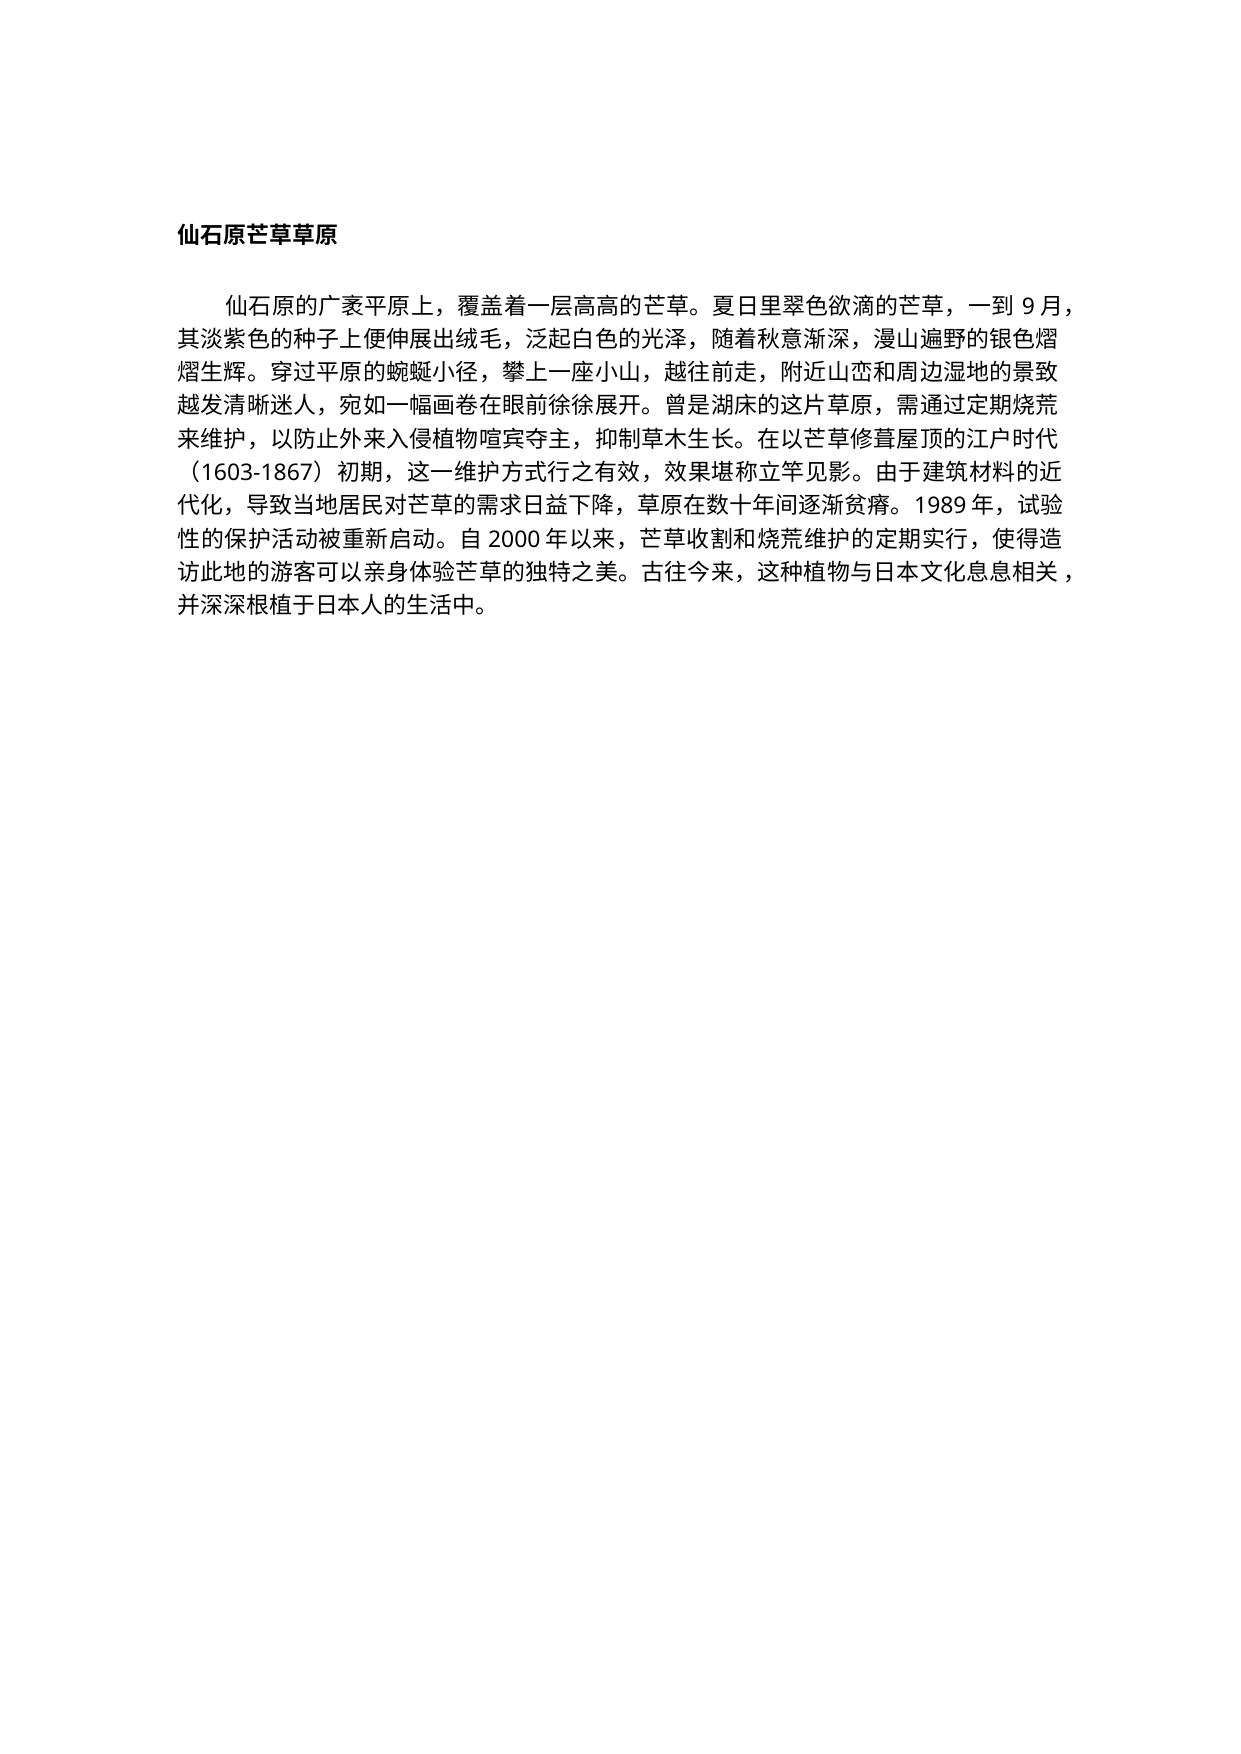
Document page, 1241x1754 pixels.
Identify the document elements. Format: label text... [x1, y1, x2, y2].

text 仙石原的广袤平原上，覆盖着一层高高的芒草。夏日里翠色欲滴的芒草，一到9月，其淡紫色的种子上便伸展出绒毛，泛起白色的光泽，随着秋意渐深，漫山遍野的银色熠熠生辉。穿过平原的蜿蜒小径，攀上一座小山，越往前走，附近山峦和周边湿地的景致越发清晰迷人，宛如一幅画卷在眼前徐徐展开。曾是湖床的这片草原，需通过定期烧荒来维护，以防止外来入侵植物喧宾夺主，抑制草木生长。在以芒草修葺屋顶的江户时代（1603-1867）初期，这一维护方式行之有效，效果堪称立竿见影。由于建筑材料的近代化，导致当地居民对芒草的需求日益下降，草原在数十年间逐渐贫瘠。1989年，试验性的保护活动被重新启动。自2000年以来，芒草收割和烧荒维护的定期实行，使得造访此地的游客可以亲身体验芒草的独特之美。古往今来，这种植物与日本文化息息相关，并深深根植于日本人的生活中。 [177, 287, 1063, 620]
text 仙石原芒草草原 [177, 217, 1063, 250]
